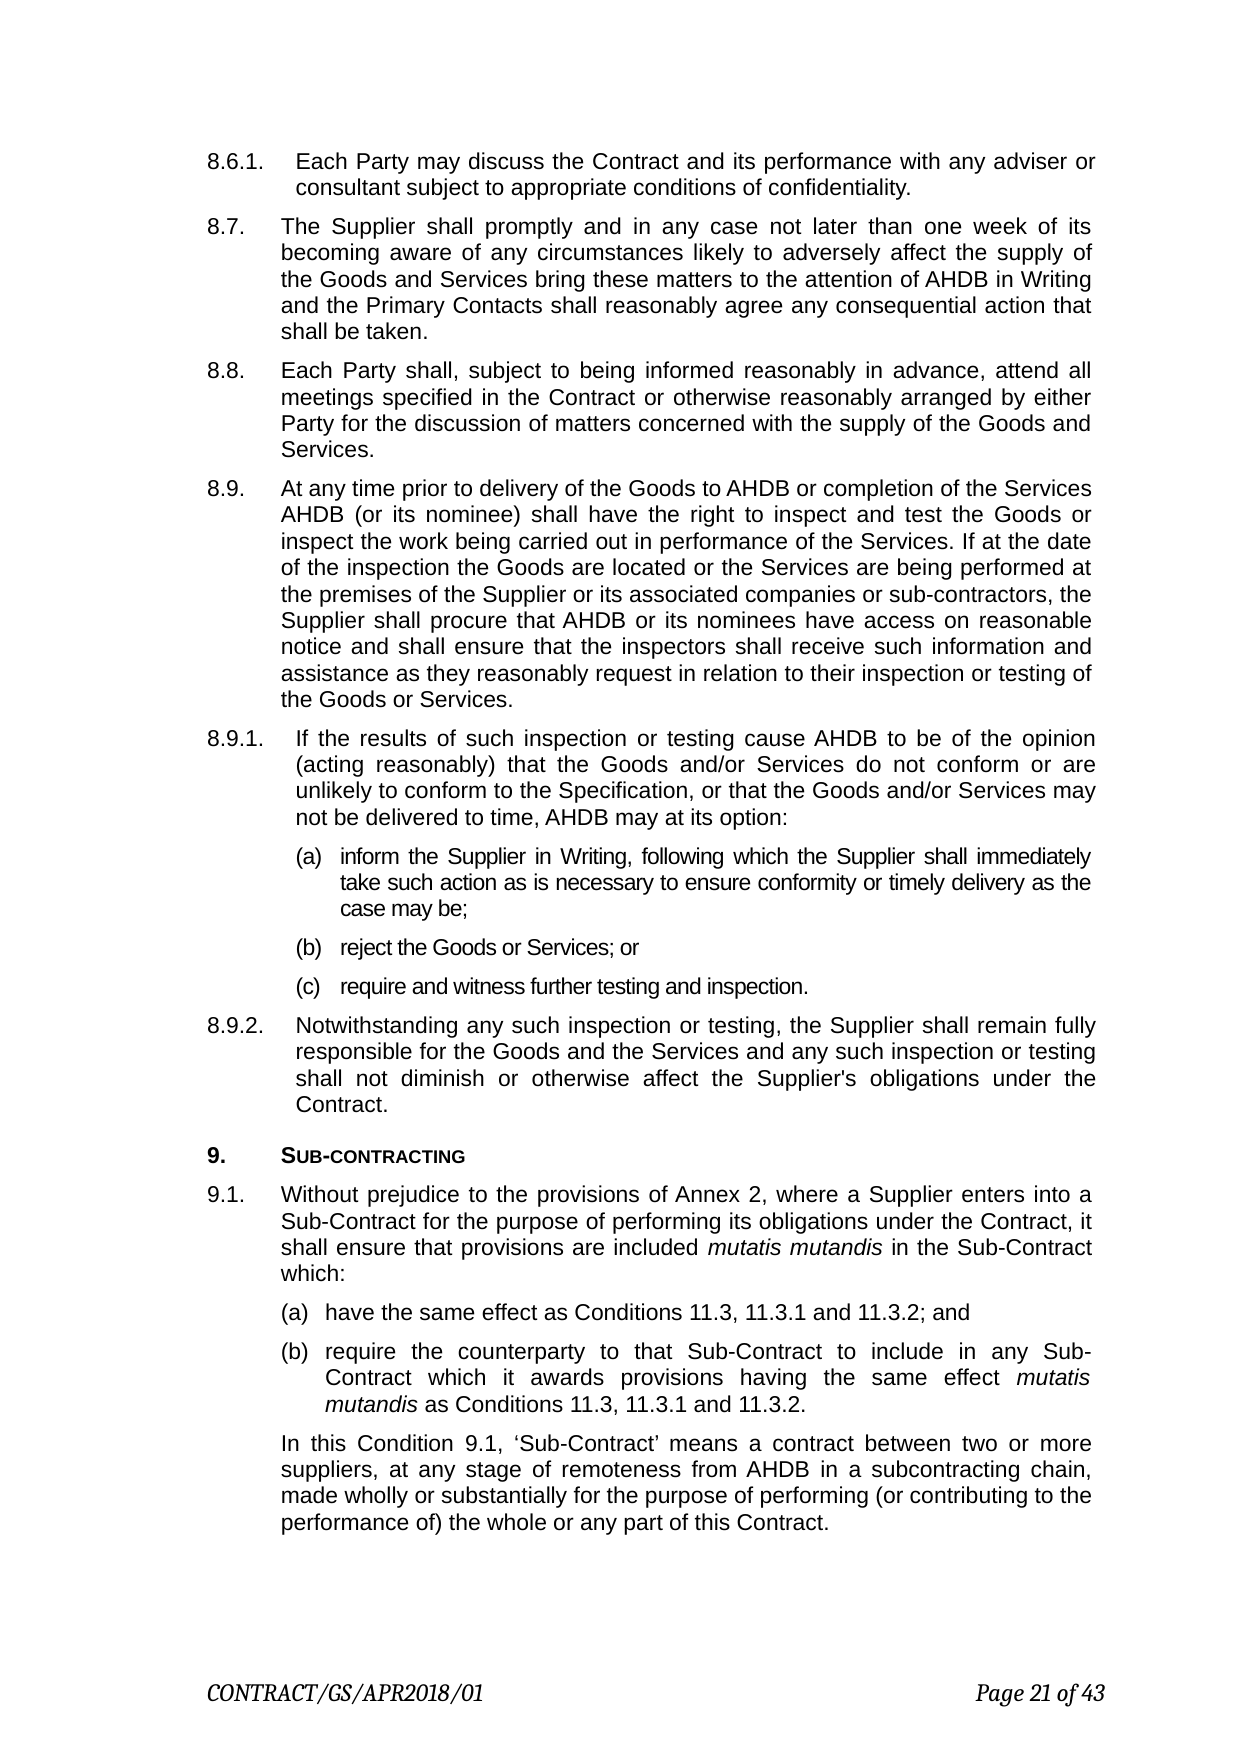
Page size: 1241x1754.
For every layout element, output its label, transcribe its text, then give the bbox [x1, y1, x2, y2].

list have the same effect as Conditions 11.3, 11.3.1 and 11.3.2; and [281, 1299, 1092, 1326]
list If the results of such inspection or testing cause AHDB to be of the opinion (acting reasonably) that the Goods and/or Services do not conform or are unlikely to conform to the Specification, or that the Goods and/or Services may not be delivered to time, AHDB may at its option: [207, 725, 1097, 830]
list Without prejudice to the provisions of Annex 2, where a Supplier enters into a Sub-Contract for the purpose of performing its obligations under the Contract, it shall ensure that provisions are included mutatis mutandis in the Sub-Contract which: [207, 1181, 1092, 1287]
list require the counterparty to that Sub-Contract to include in any Sub-Contract which it awards provisions having the same effect mutatis mutandis as Conditions 11.3, 11.3.1 and 11.3.2. [281, 1338, 1092, 1417]
subtitle reject the Goods or Services; or [295, 934, 1092, 961]
list Sub-contracting [207, 1142, 1092, 1169]
list At any time prior to delivery of the Goods to AHDB or completion of the Services AHDB (or its nominee) shall have the right to inspect and test the Goods or inspect the work being carried out in performance of the Services. If at the date of the inspection the Goods are located or the Services are being performed at the premises of the Supplier or its associated companies or sub-contractors, the Supplier shall procure that AHDB or its nominees have access on reasonable notice and shall ensure that the inspectors shall receive such information and assistance as they reasonably request in relation to their inspection or testing of the Goods or Services. [207, 475, 1092, 712]
list Each Party shall, subject to being informed reasonably in advance, attend all meetings specified in the Contract or otherwise reasonably arranged by either Party for the discussion of matters concerned with the supply of the Goods and Services. [207, 357, 1092, 463]
list The Supplier shall promptly and in any case not later than one week of its becoming aware of any circumstances likely to adversely affect the supply of the Goods and Services bring these matters to the attention of AHDB in Writing and the Primary Contacts shall reasonably agree any consequential action that shall be taken. [207, 213, 1092, 345]
text In this Condition 9.1, ‘Sub-Contract’ means a contract between two or more suppliers, at any stage of remoteness from AHDB in a subcontracting chain, made wholly or substantially for the purpose of performing (or contributing to the performance of) the whole or any part of this Contract. [281, 1429, 1092, 1535]
list Notwithstanding any such inspection or testing, the Supplier shall remain fully responsible for the Goods and the Services and any such inspection or testing shall not diminish or otherwise affect the Supplier's obligations under the Contract. [207, 1012, 1097, 1117]
list Each Party may discuss the Contract and its performance with any adviser or consultant subject to appropriate conditions of confidentiality. [207, 148, 1097, 200]
subtitle inform the Supplier in Writing, following which the Supplier shall immediately take such action as is necessary to ensure conformity or timely delivery as the case may be; [295, 843, 1092, 922]
subtitle require and witness further testing and inspection. [295, 973, 1092, 999]
